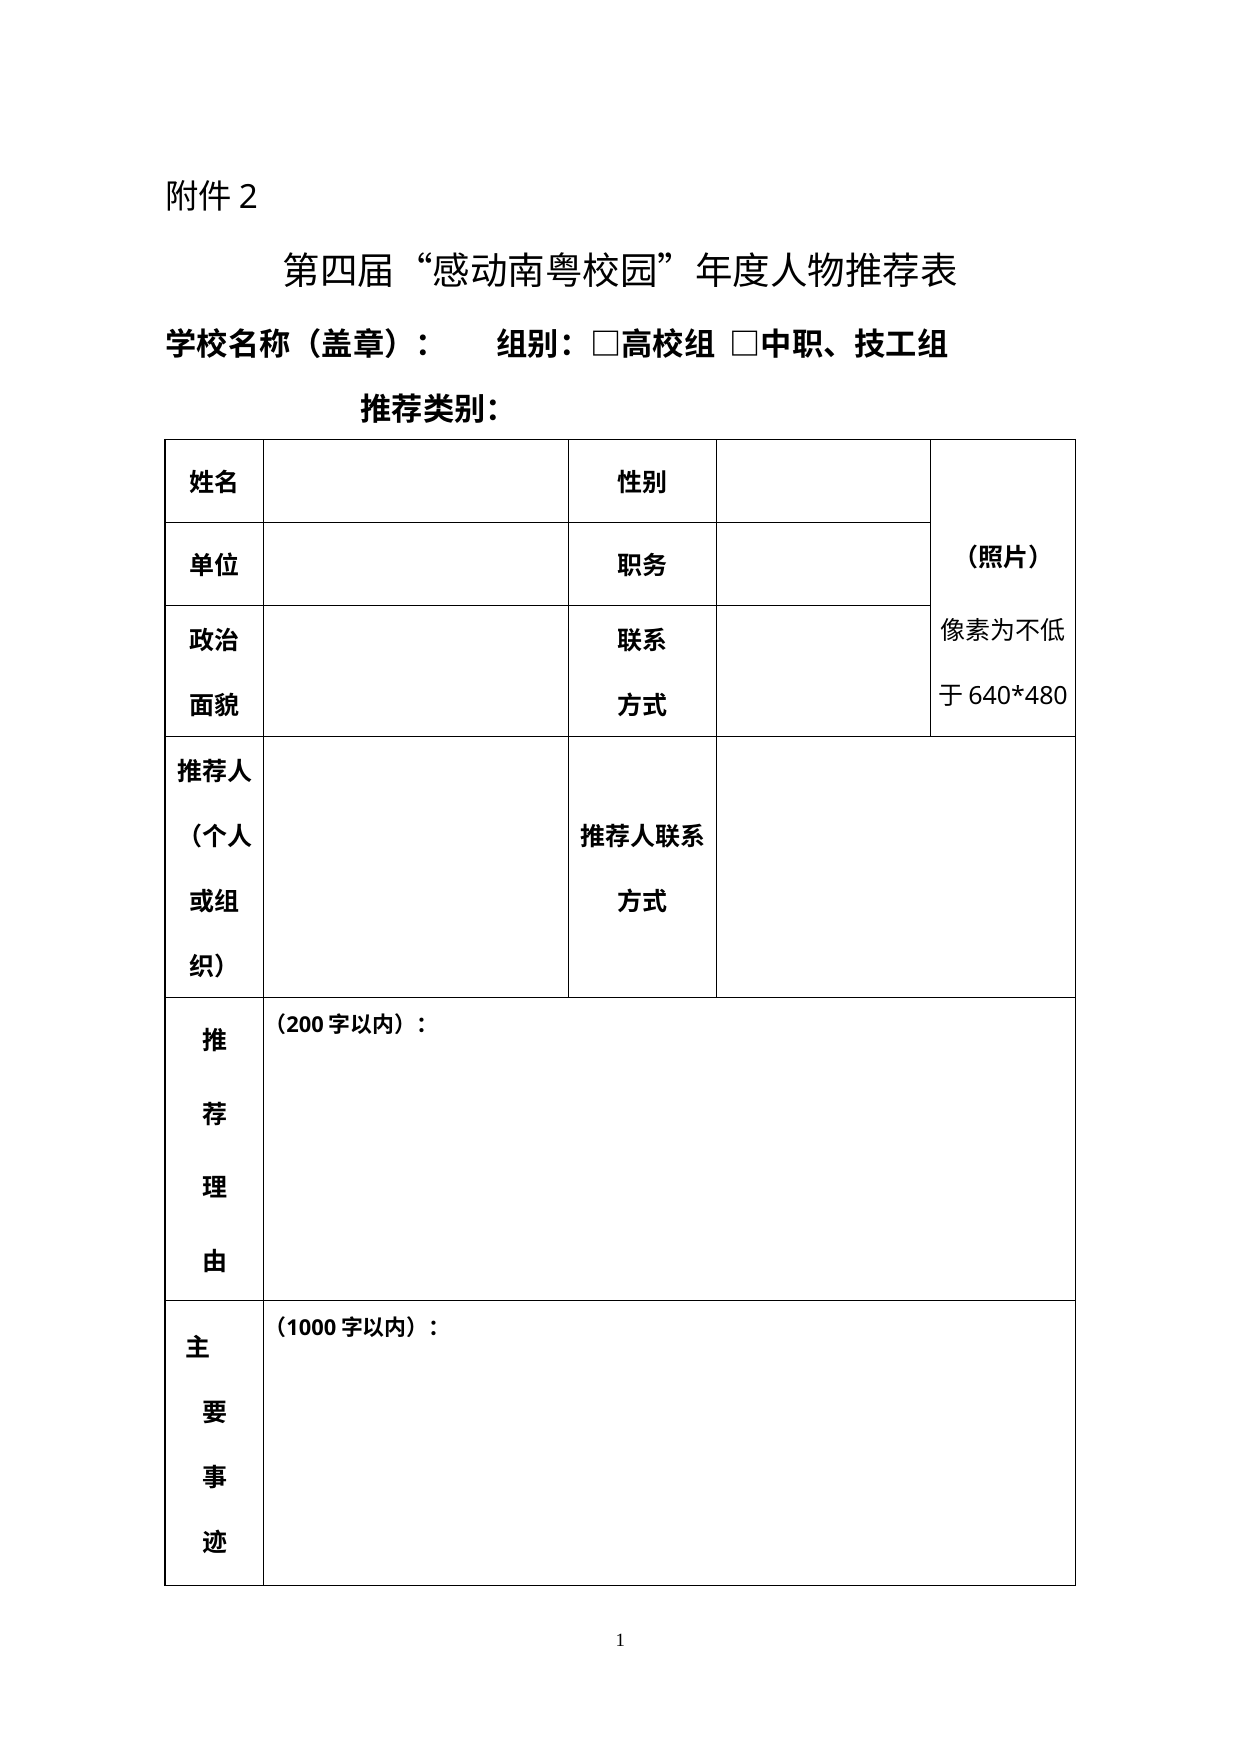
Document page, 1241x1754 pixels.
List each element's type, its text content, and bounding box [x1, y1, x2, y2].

table_cell 推荐人 （个人或组织） [166, 737, 263, 997]
table_header 性别 [569, 440, 716, 522]
table_cell [264, 737, 568, 997]
table_cell [717, 606, 930, 736]
table_header [264, 440, 568, 522]
text 附件2 [165, 162, 1075, 227]
table_cell [264, 606, 568, 736]
table_cell 职务 [569, 523, 716, 605]
table_header （照片） 像素为不低于640*480 [931, 440, 1075, 736]
table_cell 推荐人联系方式 [569, 737, 716, 997]
table_cell 联系 方式 [569, 606, 716, 736]
table_cell 推 荐 理 由 [166, 998, 263, 1300]
table_header [717, 440, 930, 522]
table_cell （1000字以内）： [264, 1301, 1075, 1585]
table_cell （200字以内）： [264, 998, 1075, 1300]
table_header 姓名 [166, 440, 263, 522]
text 第四届“感动南粤校园”年度人物推荐表 [165, 235, 1075, 300]
text 学校名称（盖章）： 组别：□高校组 □中职、技工组 [165, 309, 1075, 374]
table_cell [264, 523, 568, 605]
table_cell [717, 737, 1075, 997]
table_cell [717, 523, 930, 605]
table_cell 单位 [166, 523, 263, 605]
text 推荐类别： [165, 374, 1075, 439]
table_cell 政治 面貌 [166, 606, 263, 736]
table_cell 主 要 事 迹 [166, 1301, 263, 1585]
